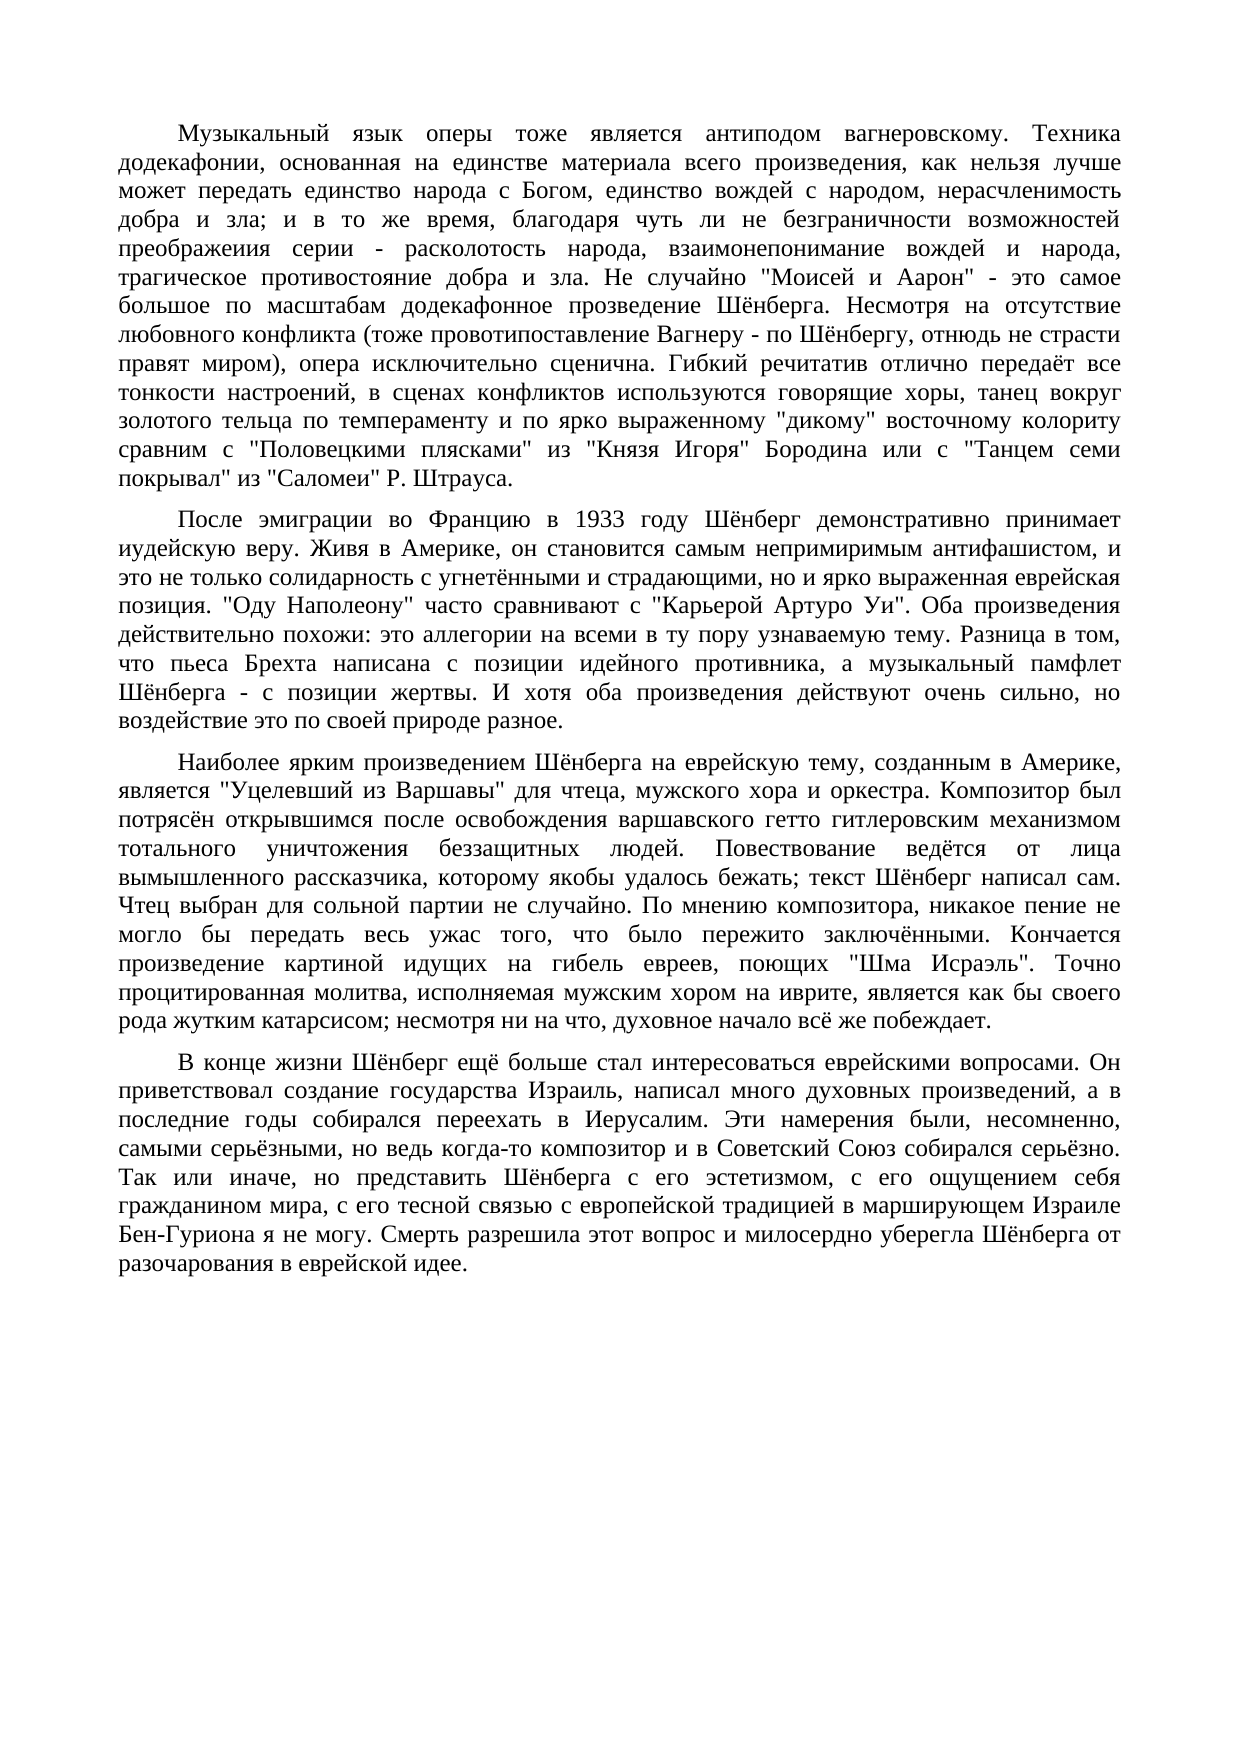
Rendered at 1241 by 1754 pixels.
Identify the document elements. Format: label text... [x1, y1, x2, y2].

text Наиболее ярким произведением Шёнберга на еврейскую тему, созданным в Америке, является "Уцелевший из Варшавы" для чтеца, мужского хора и оркестра. Композитор был потрясён открывшимся после освобождения варшавского гетто гитлеровским механизмом тотального уничтожения беззащитных людей. Повествование ведётся от лица вымышленного рассказчика, которому якобы удалось бежать; текст Шёнберг написал сам. Чтец выбран для сольной партии не случайно. По мнению композитора, никакое пение не могло бы передать весь ужас того, что было пережито заключёнными. Кончается произведение картиной идущих на гибель евреев, поющих "Шма Исраэль". Точно процитированная молитва, исполняемая мужским хором на иврите, является как бы своего рода жутким катарсисом; несмотря ни на что, духовное начало всё же побеждает. [118, 747, 1122, 1034]
text После эмиграции во Францию в 1933 году Шёнберг демонстративно принимает иудейскую веру. Живя в Америке, он становится самым непримиримым антифашистом, и это не только солидарность с угнетёнными и страдающими, но и ярко выраженная еврейская позиция. "Оду Наполеону" часто сравнивают с "Карьерой Артуро Уи". Оба произведения действительно похожи: это аллегории на всеми в ту пору узнаваемую тему. Разница в том, что пьеса Брехта написана с позиции идейного противника, а музыкальный памфлет Шёнберга - с позиции жертвы. И хотя оба произведения действуют очень сильно, но воздействие это по своей природе разное. [118, 504, 1122, 734]
text В конце жизни Шёнберг ещё больше стал интересоваться еврейскими вопросами. Он приветствовал создание государства Израиль, написал много духовных произведений, а в последние годы собирался переехать в Иерусалим. Эти намерения были, несомненно, самыми серьёзными, но ведь когда-то композитор и в Советский Союз собирался серьёзно. Так или иначе, но представить Шёнберга с его эстетизмом, с его ощущением себя гражданином мира, с его тесной связью с европейской традицией в марширующем Израиле Бен-Гуриона я не могу. Смерть разрешила этот вопрос и милосердно уберегла Шёнберга от разочарования в еврейской идее. [118, 1047, 1122, 1277]
text Музыкальный язык оперы тоже является антиподом вагнеровскому. Техника додекафонии, основанная на единстве материала всего произведения, как нельзя лучше может передать единство народа с Богом, единство вождей с народом, нерасчленимость добра и зла; и в то же время, благодаря чуть ли не безграничности возможностей преображеиия серии - расколотость народа, взаимонепонимание вождей и народа, трагическое противостояние добра и зла. Не случайно "Моисей и Аарон" - это самое большое по масштабам додекафонное прозведение Шёнберга. Несмотря на отсутствие любовного конфликта (тоже провотипоставление Вагнеру - по Шёнбергу, отнюдь не страсти правят миром), опера исключительно сценична. Гибкий речитатив отлично передаёт все тонкости настроений, в сценах конфликтов используются говорящие хоры, танец вокруг золотого тельца по темпераменту и по ярко выраженному "дикому" восточному колориту сравним с "Половецкими плясками" из "Князя Игоря" Бородина или с "Танцем семи покрывал" из "Саломеи" Р. Штрауса. [118, 118, 1122, 492]
